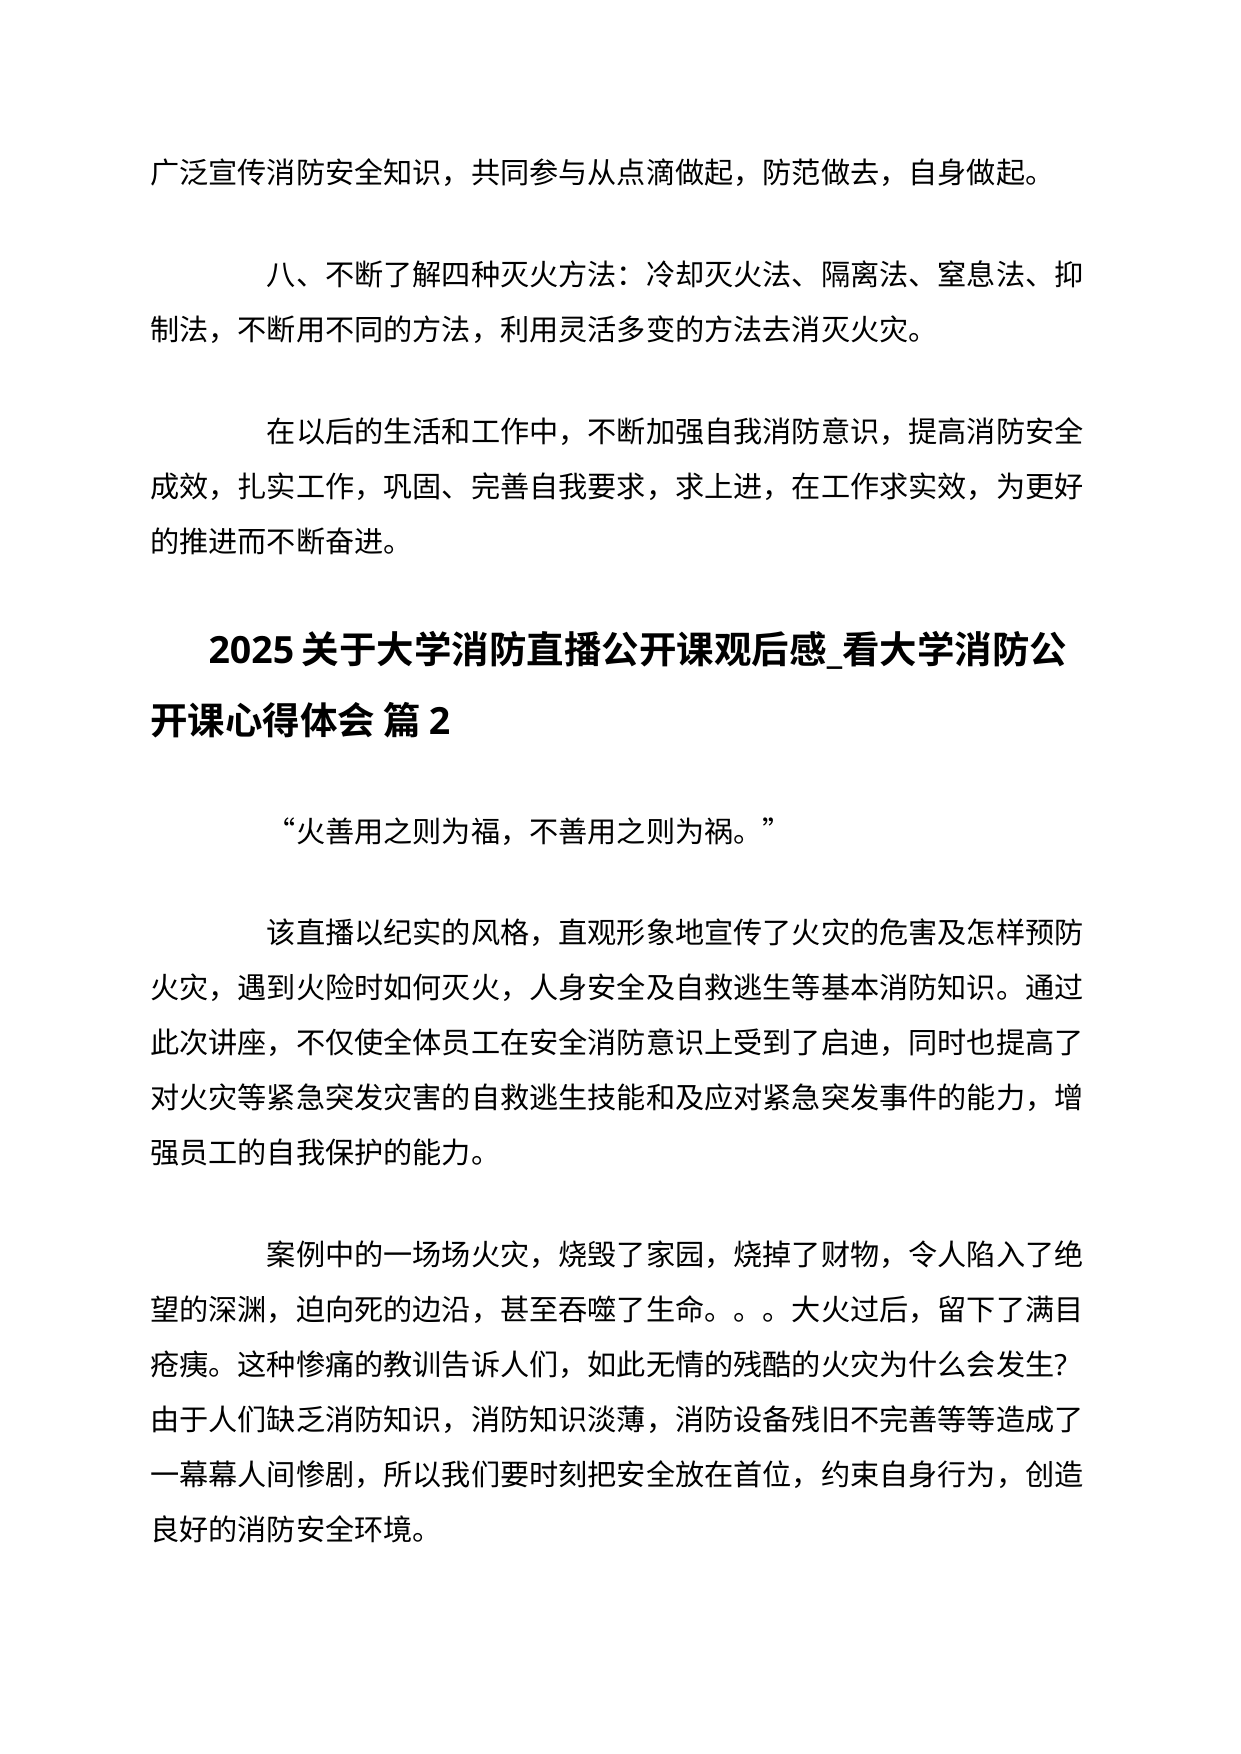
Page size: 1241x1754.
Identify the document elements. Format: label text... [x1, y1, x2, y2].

text 八、不断了解四种灭火方法：冷却灭火法、隔离法、窒息法、抑制法，不断用不同的方法，利用灵活多变的方法去消灭火灾。 [150, 252, 1090, 349]
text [150, 150, 1090, 192]
text 该直播以纪实的风格，直观形象地宣传了火灾的危害及怎样预防火灾，遇到火险时如何灭火，人身安全及自救逃生等基本消防知识。通过此次讲座，不仅使全体员工在安全消防意识上受到了启迪，同时也提高了对火灾等紧急突发灾害的自救逃生技能和及应对紧急突发事件的能力，增强员工的自我保护的能力。 [150, 910, 1090, 1172]
text 2025关于大学消防直播公开课观后感_看大学消防公开课心得体会 篇2 [150, 620, 1090, 745]
text “火善用之则为福，不善用之则为祸。” [150, 808, 1090, 851]
text 在以后的生活和工作中，不断加强自我消防意识，提高消防安全成效，扎实工作，巩固、完善自我要求，求上进，在工作求实效，为更好的推进而不断奋进。 [150, 408, 1090, 561]
text 案例中的一场场火灾，烧毁了家园，烧掉了财物，令人陷入了绝望的深渊，迫向死的边沿，甚至吞噬了生命。。。大火过后，留下了满目疮痍。这种惨痛的教训告诉人们，如此无情的残酷的火灾为什么会发生?由于人们缺乏消防知识，消防知识淡薄，消防设备残旧不完善等等造成了一幕幕人间惨剧，所以我们要时刻把安全放在首位，约束自身行为，创造良好的消防安全环境。 [150, 1231, 1090, 1548]
